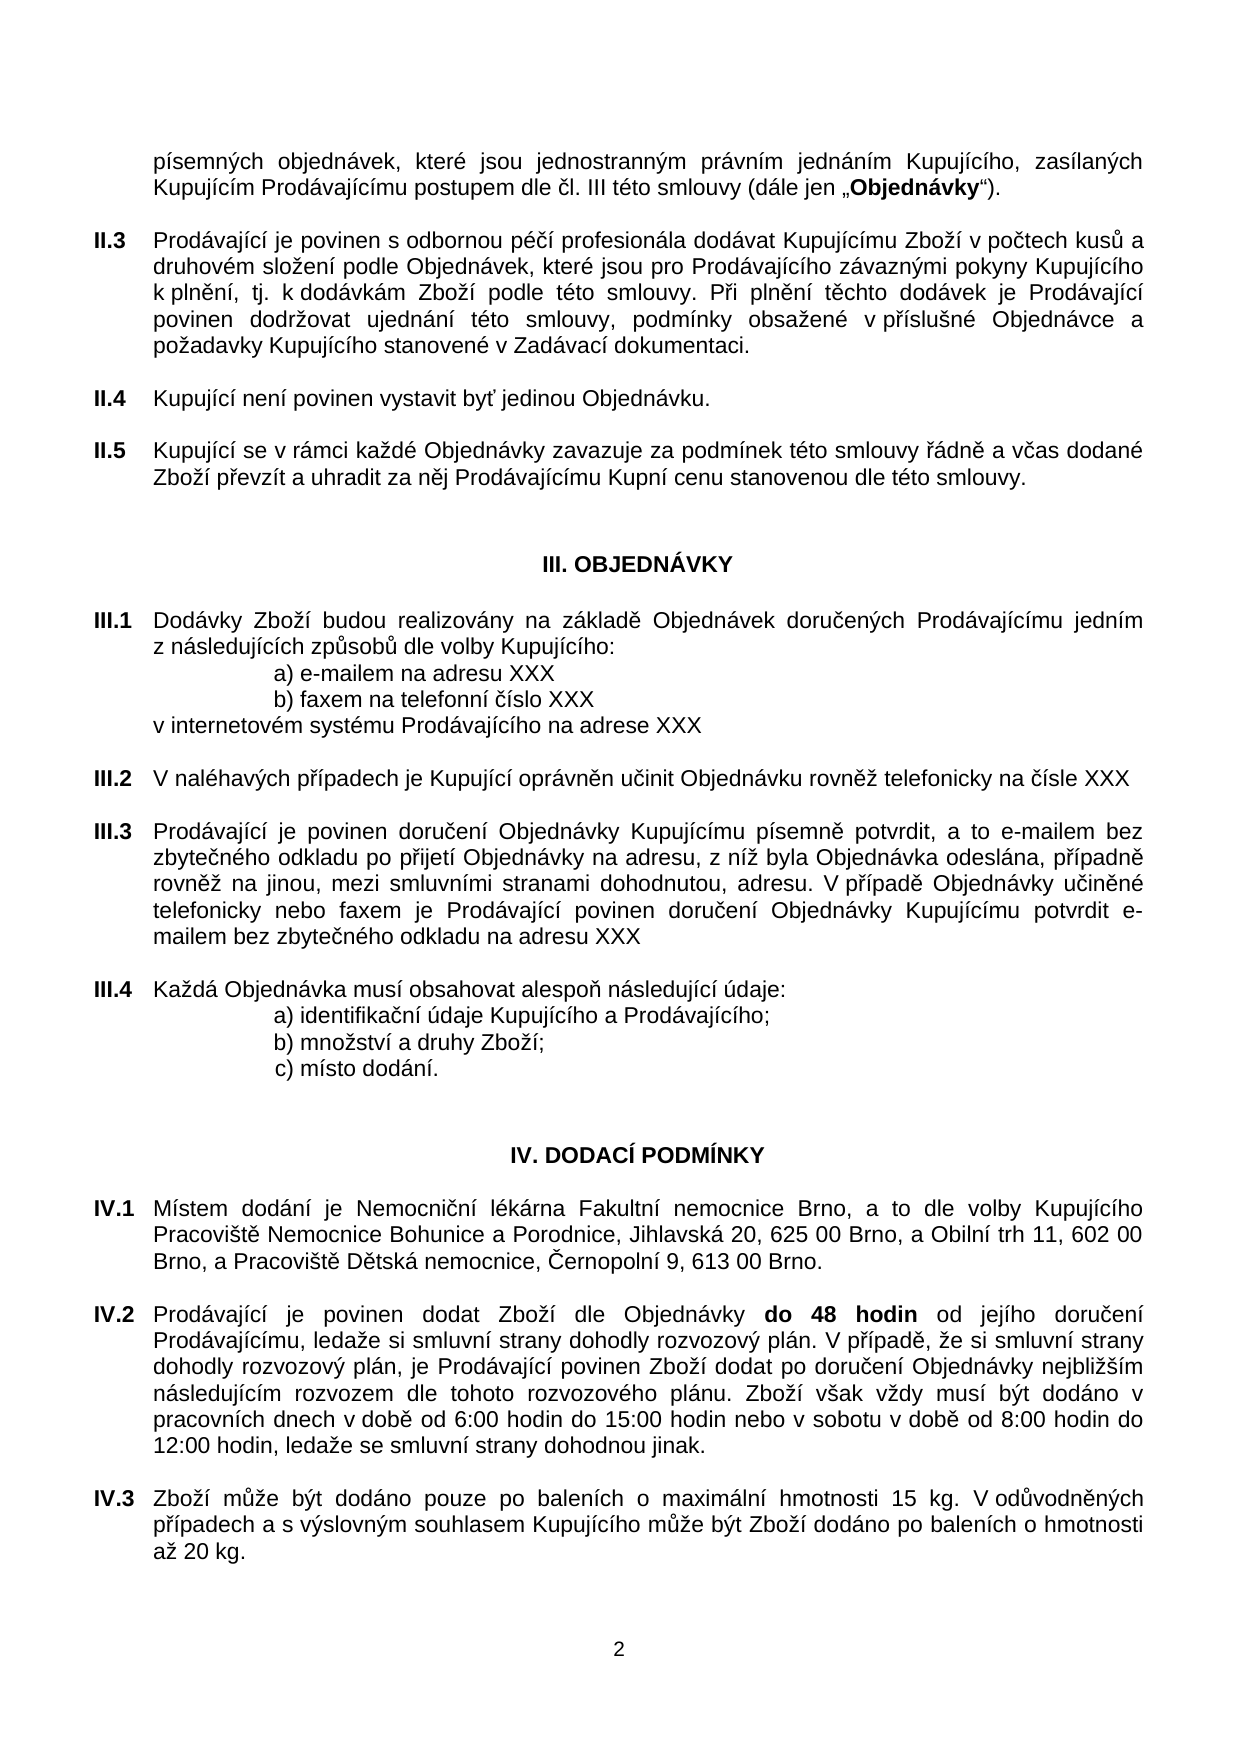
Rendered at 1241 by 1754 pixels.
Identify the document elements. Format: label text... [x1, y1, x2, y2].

text množství a druhy Zboží; [300, 1028, 1144, 1055]
subtitle Objednávky [131, 548, 1144, 578]
text Dodávky Zboží budou realizovány na základě Objednávek doručených Prodávajícímu jedním z následujících způsobů dle volby Kupujícího: [94, 607, 1144, 659]
text Každá Objednávka musí obsahovat alespoň následující údaje: [94, 976, 1144, 1002]
text e-mailem na adresu XXX [300, 659, 1144, 686]
text Místem dodání je Nemocniční lékárna Fakultní nemocnice Brno, a to dle volby Kupujícího Pracoviště Nemocnice Bohunice a Porodnice, Jihlavská 20, 625 00 Brno, a Obilní trh 11, 602 00 Brno, a Pracoviště Dětská nemocnice, Černopolní 9, 613 00 Brno. [94, 1195, 1144, 1274]
text místo dodání. [300, 1055, 1144, 1081]
text Prodávající je povinen doručení Objednávky Kupujícímu písemně potvrdit, a to e-mailem bez zbytečného odkladu po přijetí Objednávky na adresu, z níž byla Objednávka odeslána, případně rovněž na jinou, mezi smluvními stranami dohodnutou, adresu. V případě Objednávky učiněné telefonicky nebo faxem je Prodávající povinen doručení Objednávky Kupujícímu potvrdit e-mailem bez zbytečného odkladu na adresu XXX [94, 818, 1144, 949]
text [94, 148, 1144, 200]
text Prodávající je povinen dodat Zboží dle Objednávky do 48 hodin od jejího doručení Prodávajícímu, ledaže si smluvní strany dohodly rozvozový plán. V případě, že si smluvní strany dohodly rozvozový plán, je Prodávající povinen Zboží dodat po doručení Objednávky nejbližším následujícím rozvozem dle tohoto rozvozového plánu. Zboží však vždy musí být dodáno v pracovních dnech v době od 6:00 hodin do 15:00 hodin nebo v sobotu v době od 8:00 hodin do 12:00 hodin, ledaže se smluvní strany dohodnou jinak. [94, 1301, 1144, 1459]
text faxem na telefonní číslo XXX [300, 686, 1144, 712]
text Kupující se v rámci každé Objednávky zavazuje za podmínek této smlouvy řádně a včas dodané Zboží převzít a uhradit za něj Prodávajícímu Kupní cenu stanovenou dle této smlouvy. [94, 437, 1144, 490]
text identifikační údaje Kupujícího a Prodávajícího; [300, 1002, 1144, 1028]
text Kupující není povinen vystavit byť jedinou Objednávku. [94, 385, 1144, 411]
subtitle Dodací podmínky [131, 1139, 1144, 1169]
text Prodávající je povinen s odbornou péčí profesionála dodávat Kupujícímu Zboží v počtech kusů a druhovém složení podle Objednávek, které jsou pro Prodávajícího závaznými pokyny Kupujícího k plnění, tj. k dodávkám Zboží podle této smlouvy. Při plnění těchto dodávek je Prodávající povinen dodržovat ujednání této smlouvy, podmínky obsažené v příslušné Objednávce a požadavky Kupujícího stanovené v Zadávací dokumentaci. [94, 227, 1144, 358]
text V naléhavých případech je Kupující oprávněn učinit Objednávku rovněž telefonicky na čísle XXX [94, 765, 1144, 791]
text Zboží může být dodáno pouze po baleních o maximální hmotnosti 15 kg. V odůvodněných případech a s výslovným souhlasem Kupujícího může být Zboží dodáno po baleních o hmotnosti až 20 kg. [94, 1485, 1144, 1564]
list v internetovém systému Prodávajícího na adrese XXX [153, 712, 1144, 739]
